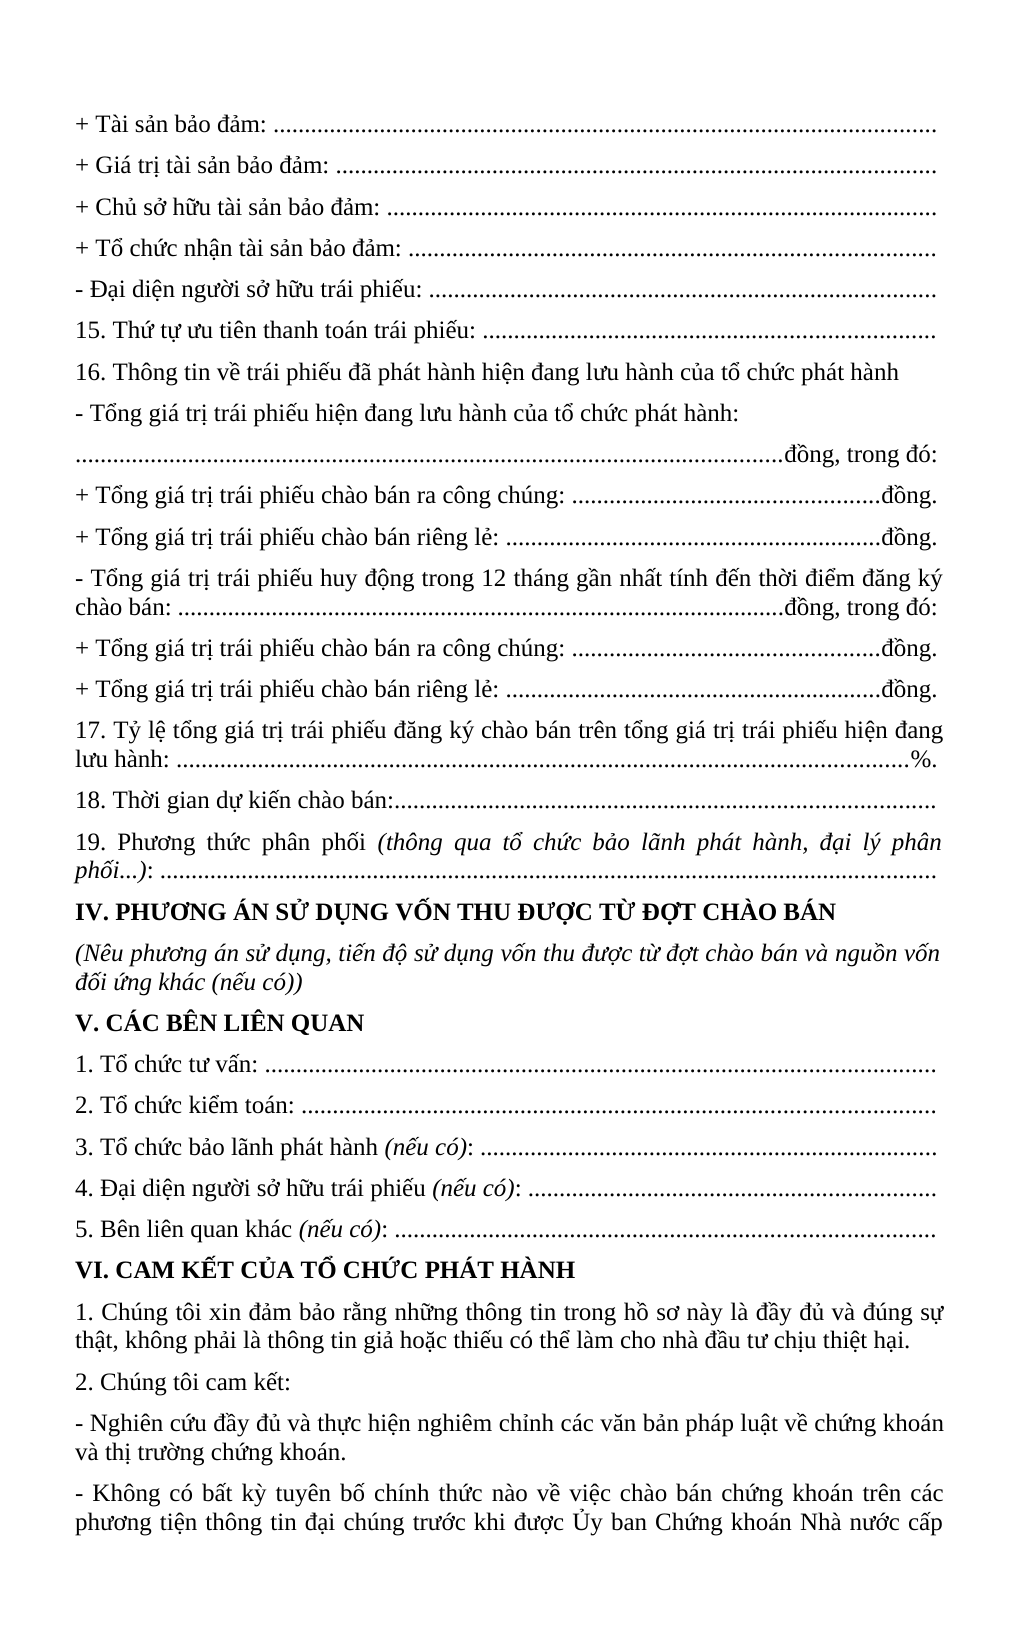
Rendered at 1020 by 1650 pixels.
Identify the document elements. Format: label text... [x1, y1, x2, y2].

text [75, 1478, 945, 1535]
text - Đại diện người sở hữu trái phiếu: [75, 274, 945, 303]
text 5. Bên liên quan khác (nếu có): [75, 1214, 945, 1243]
text + Tổng giá trị trái phiếu chào bán riêng lẻ: đồng. [75, 674, 945, 703]
text 1. Chúng tôi xin đảm bảo rằng những thông tin trong hồ sơ này là đầy đủ và đúng sự thật, không phải là thông tin giả hoặc thiếu có thể làm cho nhà đầu tư chịu thiệt hại. [75, 1297, 945, 1354]
text 2. Chúng tôi cam kết: [75, 1367, 945, 1395]
text 18. Thời gian dự kiến chào bán: [75, 785, 945, 814]
text + Tổng giá trị trái phiếu chào bán riêng lẻ: đồng. [75, 522, 945, 550]
text 19. Phương thức phân phối (thông qua tổ chức bảo lãnh phát hành, đại lý phân phối...): [75, 827, 945, 884]
text 2. Tổ chức kiểm toán: [75, 1090, 945, 1119]
text + Tổng giá trị trái phiếu chào bán ra công chúng: đồng. [75, 633, 945, 662]
text - Tổng giá trị trái phiếu hiện đang lưu hành của tổ chức phát hành: [75, 398, 945, 427]
text (Nêu phương án sử dụng, tiến độ sử dụng vốn thu được từ đợt chào bán và nguồn vốn đối ứng khác (nếu có)) [75, 938, 945, 995]
text + Chủ sở hữu tài sản bảo đảm: [75, 192, 945, 220]
text IV. PHƯƠNG ÁN SỬ DỤNG VỐN THU ĐƯỢC TỪ ĐỢT CHÀO BÁN [75, 897, 945, 925]
text + Tài sản bảo đảm: [75, 109, 945, 138]
text - Nghiên cứu đầy đủ và thực hiện nghiêm chỉnh các văn bản pháp luật về chứng khoán và thị trường chứng khoán. [75, 1408, 945, 1465]
text V. CÁC BÊN LIÊN QUAN [75, 1008, 945, 1037]
text + Giá trị tài sản bảo đảm: [75, 150, 945, 179]
text 17. Tỷ lệ tổng giá trị trái phiếu đăng ký chào bán trên tổng giá trị trái phiếu hiện đang lưu hành: %. [75, 715, 945, 773]
text + Tổ chức nhận tài sản bảo đảm: [75, 233, 945, 262]
text 16. Thông tin về trái phiếu đã phát hành hiện đang lưu hành của tổ chức phát hành [75, 357, 945, 385]
text 1. Tổ chức tư vấn: [75, 1049, 945, 1078]
text 4. Đại diện người sở hữu trái phiếu (nếu có): [75, 1173, 945, 1202]
text 3. Tổ chức bảo lãnh phát hành (nếu có): [75, 1132, 945, 1160]
text 15. Thứ tự ưu tiên thanh toán trái phiếu: [75, 315, 945, 344]
text - Tổng giá trị trái phiếu huy động trong 12 tháng gần nhất tính đến thời điểm đăng ký chào bán: đồng, trong đó: [75, 563, 945, 620]
text đồng, trong đó: [75, 439, 945, 468]
text VI. CAM KẾT CỦA TỔ CHỨC PHÁT HÀNH [75, 1255, 945, 1284]
text + Tổng giá trị trái phiếu chào bán ra công chúng: đồng. [75, 480, 945, 509]
